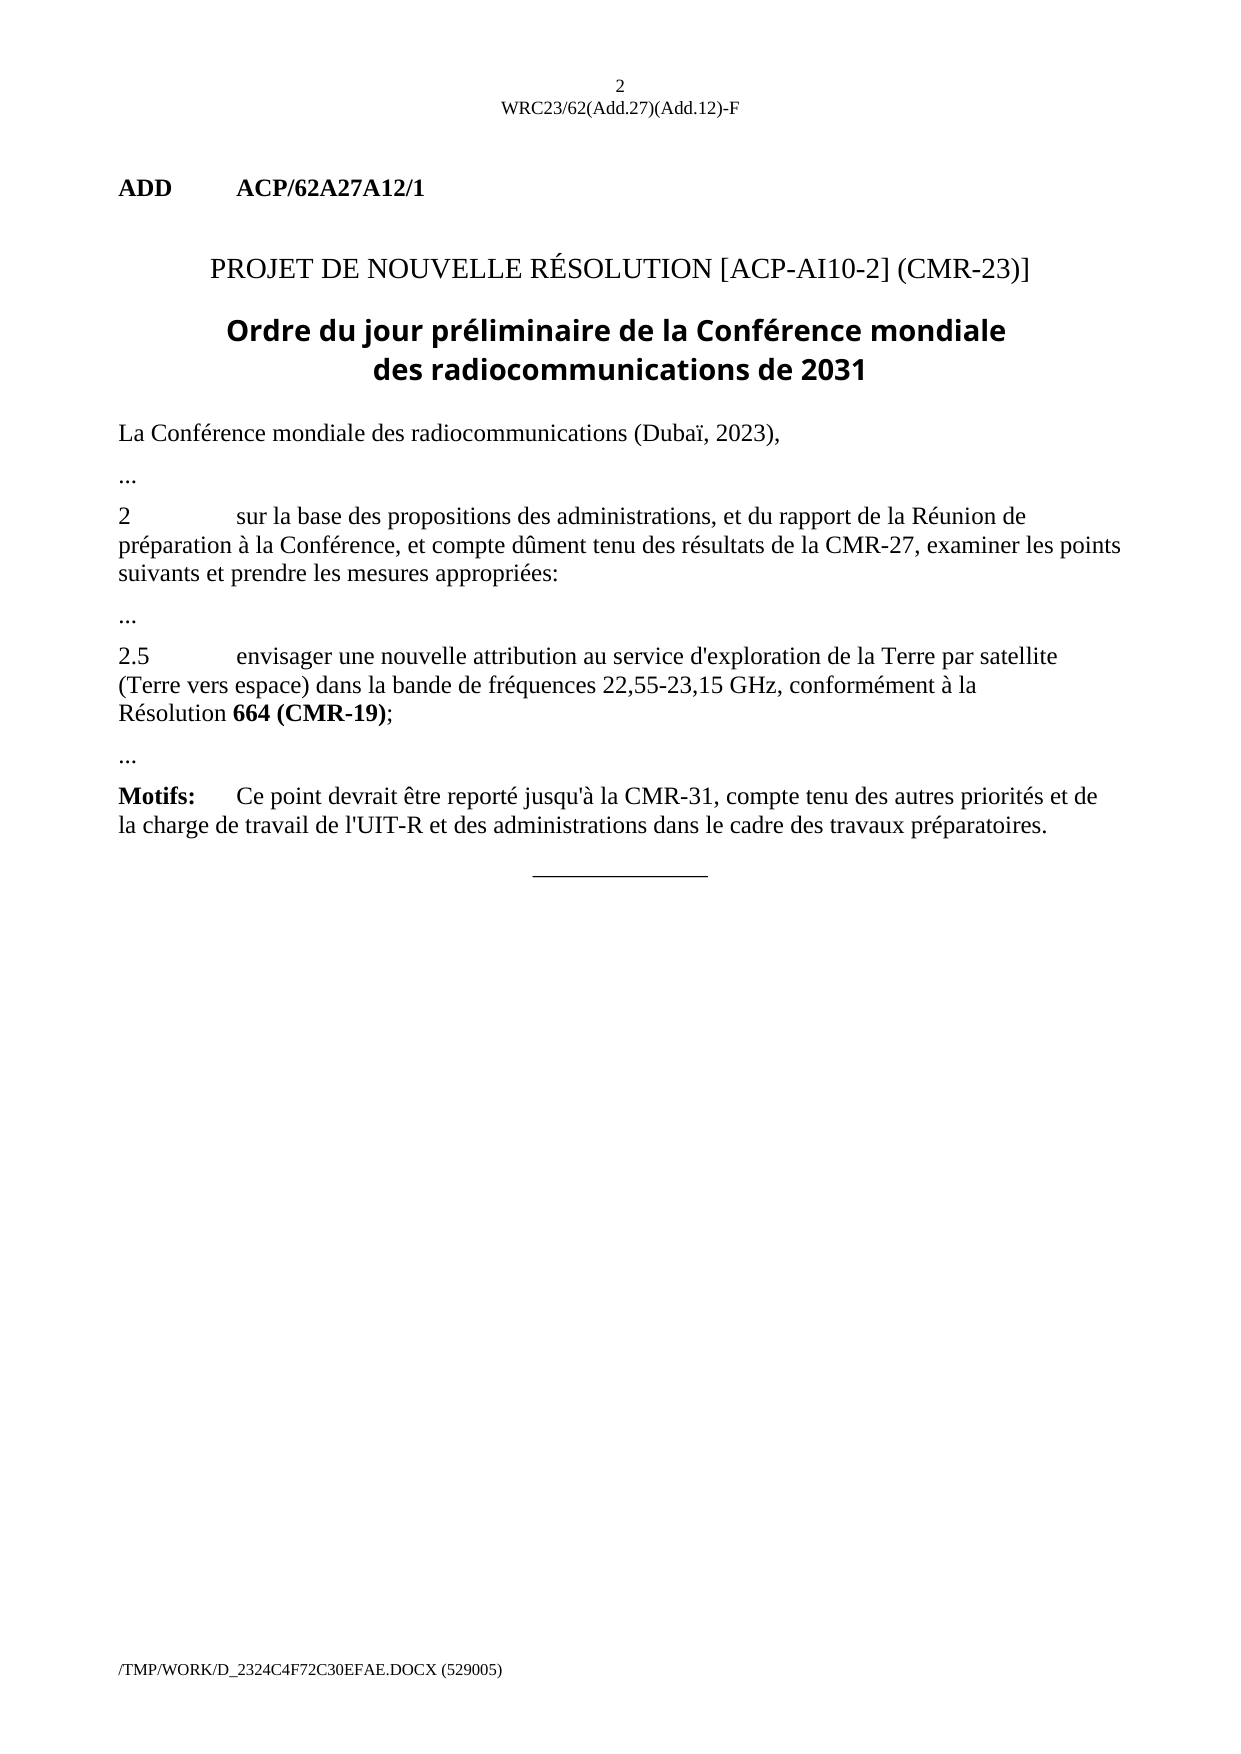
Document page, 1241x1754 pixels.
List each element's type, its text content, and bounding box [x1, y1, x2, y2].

text Motifs: Ce point devrait être reporté jusqu'à la CMR-31, compte tenu des autres priorités et de la charge de travail de l'UIT-R et des administrations dans le cadre des travaux préparatoires. [118, 781, 1122, 838]
text 2 sur la base des propositions des administrations, et du rapport de la Réunion de préparation à la Conférence, et compte dûment tenu des résultats de la CMR-27, examiner les points suivants et prendre les mesures appropriées: [118, 501, 1122, 587]
text ADD ACP/62A27A12/1 [118, 173, 1122, 201]
title Ordre du jour préliminaire de la Conférence mondiale des radiocommunications de 2031 [118, 310, 1122, 389]
text ... [118, 600, 1122, 628]
text ... [118, 740, 1122, 768]
text Projet de nouvelle Résolution [ACP-AI10-2] (cmr-23)] [118, 251, 1122, 285]
text ... [118, 460, 1122, 488]
title La Conférence mondiale des radiocommunications (Dubaï, 2023), [118, 418, 1122, 447]
text 2.5 envisager une nouvelle attribution au service d'exploration de la Terre par satellite (Terre vers espace) dans la bande de fréquences 22,55-23,15 GHz, conformément à la Résolution 664 (CMR-19); [118, 641, 1122, 727]
text ______________ [118, 851, 1122, 880]
